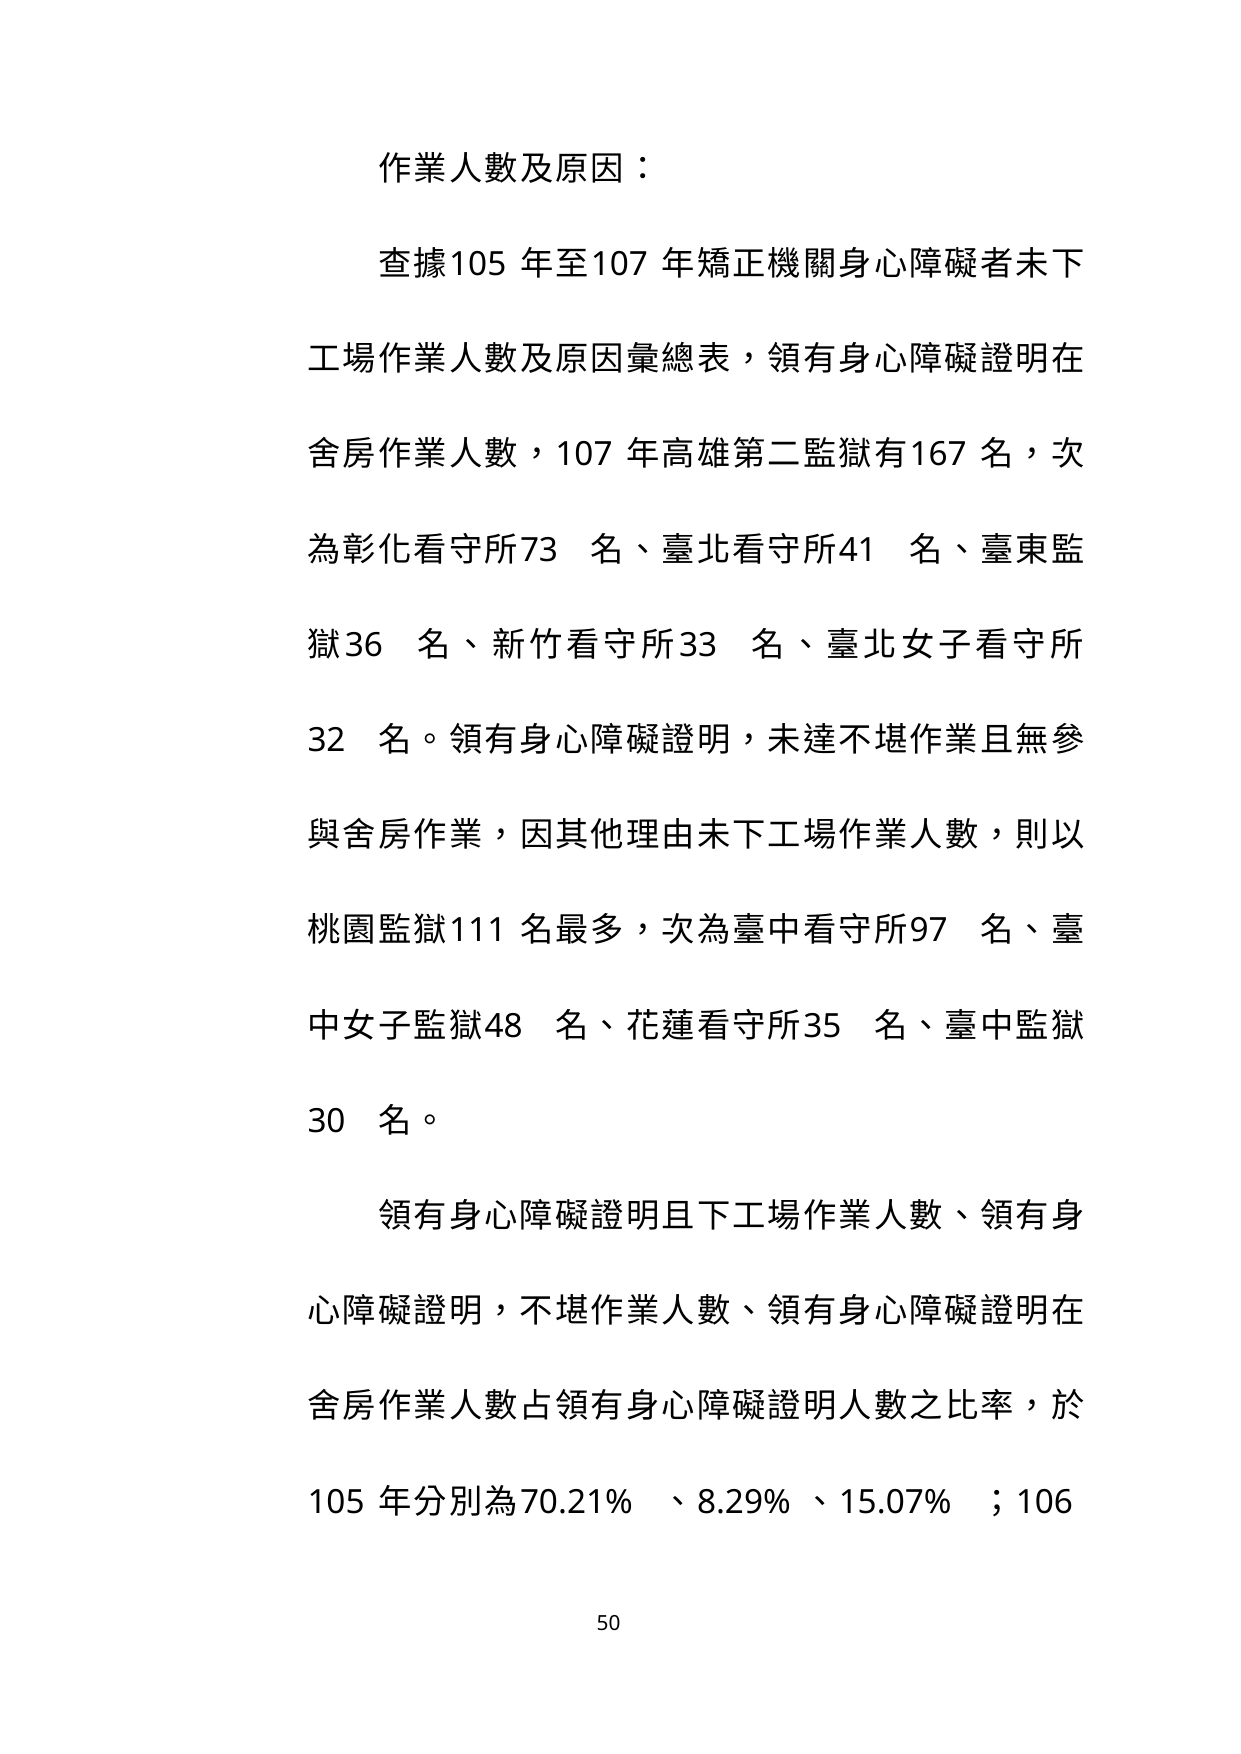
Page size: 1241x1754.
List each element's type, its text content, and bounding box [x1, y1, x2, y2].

subtitle 105年至107年矯正機關身心障礙者未下工場作業人數及原因： [293, 118, 1086, 213]
subtitle 領有身心障礙證明且下工場作業人數、領有身心障礙證明，不堪作業人數、領有身心障礙證明在舍房作業人數占領有身心障礙證明人數之比率，於105年分別為70.21%、8.29%、15.07%；106年分別為66.08%、6.78%、13.70%；107年分別為68.28%、5.90%、14.53%。 [287, 1165, 1086, 1546]
subtitle 查據105年至107年矯正機關身心障礙者未下工場作業人數及原因彙總表，領有身心障礙證明在舍房作業人數，107年高雄第二監獄有167名，次為彰化看守所73名、臺北看守所41名、臺東監獄36名、新竹看守所33名、臺北女子看守所32名。領有身心障礙證明，未達不堪作業且無參與舍房作業，因其他理由未下工場作業人數，則以桃園監獄111名最多，次為臺中看守所97名、臺中女子監獄48名、花蓮看守所35名、臺中監獄30名。 [287, 213, 1086, 1165]
